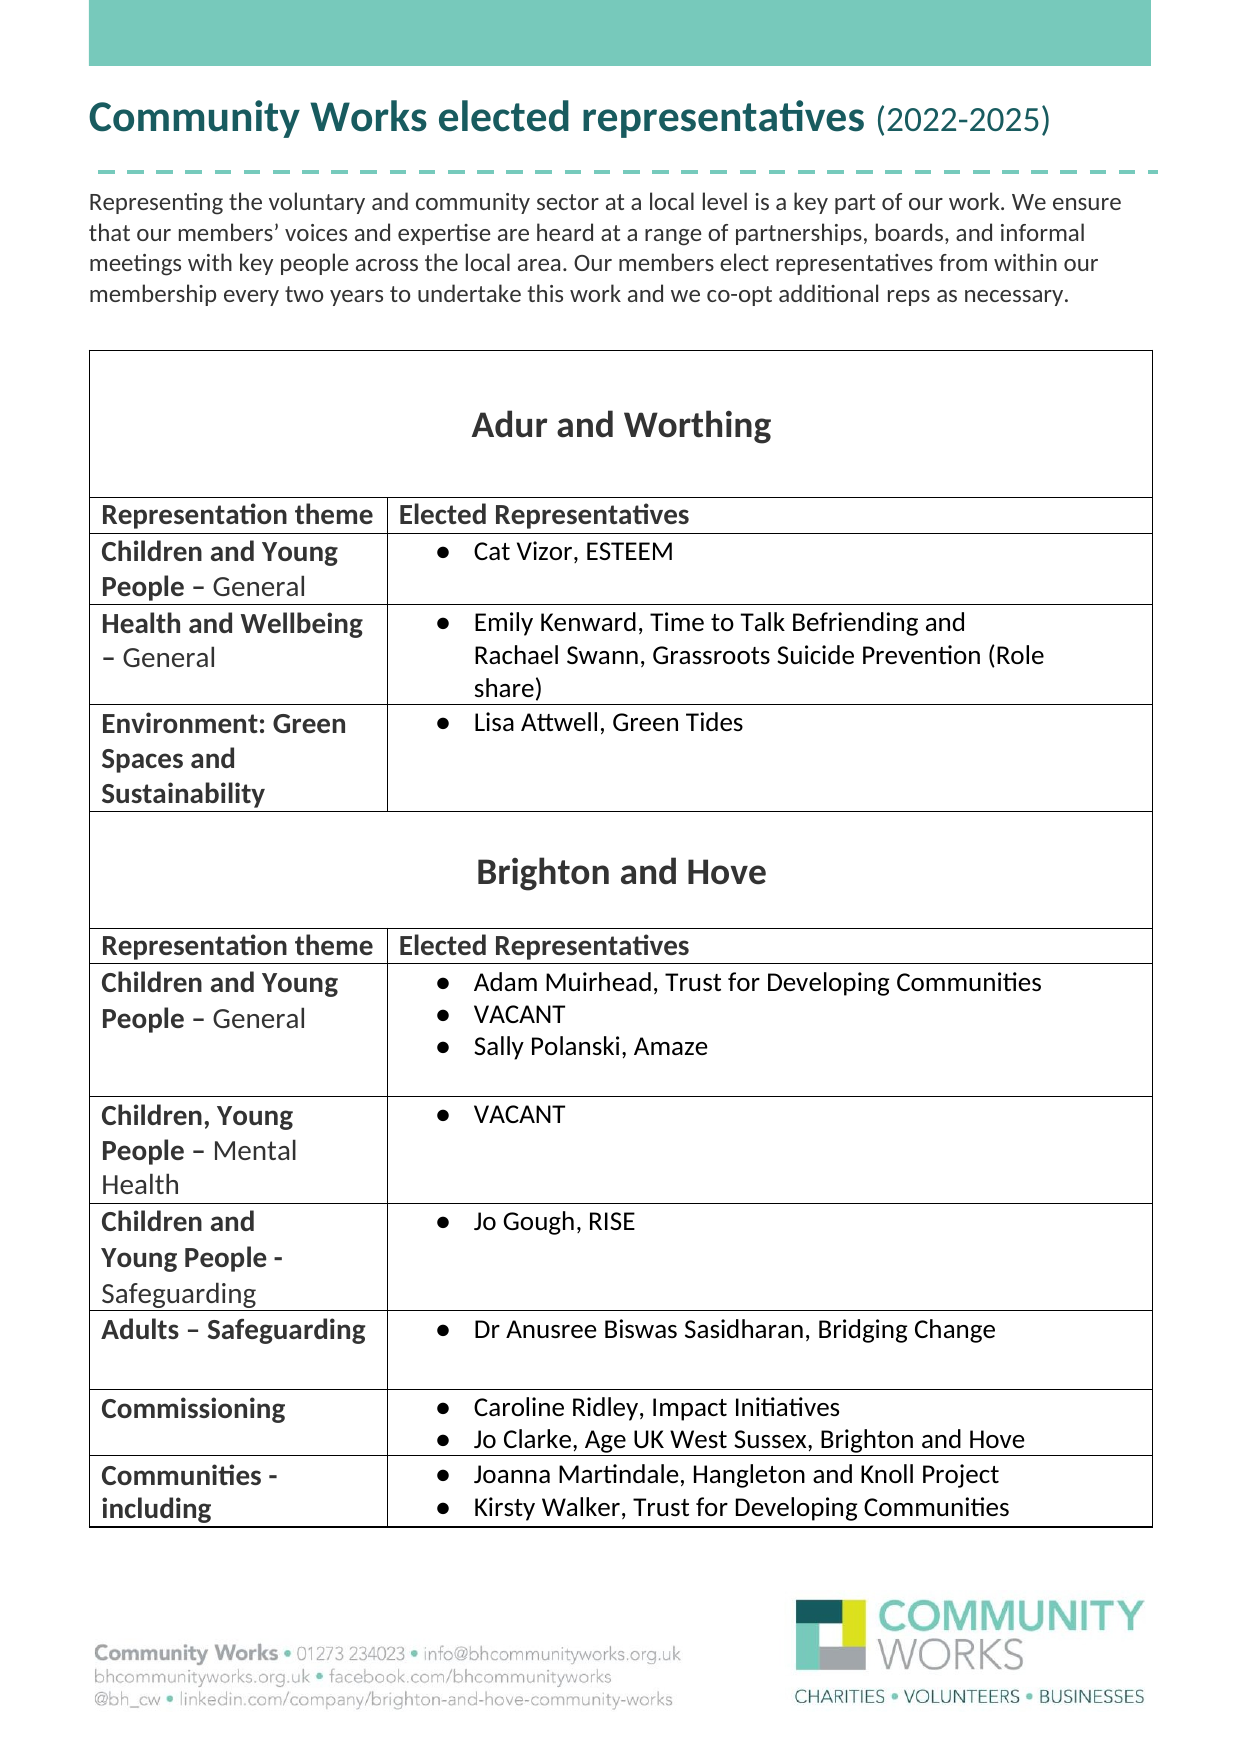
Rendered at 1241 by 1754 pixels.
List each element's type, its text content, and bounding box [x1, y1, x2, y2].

text Community Works elected representatives (2022-2025) [89, 88, 1165, 142]
table_cell Commissioning [90, 1390, 387, 1455]
table_cell Elected Representatives [388, 929, 1152, 963]
table_cell Caroline Ridley, Impact Initiatives Jo Clarke, Age UK West Sussex, Brighton and Hove [388, 1390, 1152, 1455]
table_cell Brighton and Hove [90, 812, 1152, 928]
picture [88, 0, 1151, 66]
table_cell Children and Young People – General [90, 534, 387, 604]
table_cell Children and Young People – General [90, 964, 387, 1096]
picture [94, 1590, 1146, 1712]
table_cell Lisa Attwell, Green Tides [388, 705, 1152, 811]
table_cell Adults – Safeguarding [90, 1311, 387, 1389]
table_cell Children and Young People - Safeguarding [90, 1204, 387, 1310]
table_cell Health and Wellbeing – General [90, 605, 387, 704]
table_cell Elected Representatives [388, 498, 1152, 532]
table_cell Jo Gough, RISE [388, 1204, 1152, 1310]
table_cell Children, Young People – Mental Health [90, 1097, 387, 1202]
table_cell Representation theme [90, 498, 387, 532]
table_cell Cat Vizor, ESTEEM [388, 534, 1152, 604]
table_cell Dr Anusree Biswas Sasidharan, Bridging Change [388, 1311, 1152, 1389]
table_cell Communities - including [90, 1456, 387, 1526]
table_cell Representation theme [90, 929, 387, 963]
table_cell Adam Muirhead, Trust for Developing Communities VACANT Sally Polanski, Amaze [388, 964, 1152, 1096]
table_header Adur and Worthing [90, 351, 1152, 497]
table_cell Environment: Green Spaces and Sustainability [90, 705, 387, 811]
text Representing the voluntary and community sector at a local level is a key part of our work. We ensure that our members’ voices and expertise are heard at a range of partnerships, boards, and informal meetings with key people across the local area. Our members elect representatives from within our membership every two years to undertake this work and we co-opt additional reps as necessary. [89, 186, 1159, 308]
table_cell VACANT [388, 1097, 1152, 1202]
table_cell Joanna Martindale, Hangleton and Knoll Project Kirsty Walker, Trust for Developing Communities [388, 1456, 1152, 1526]
table_cell Emily Kenward, Time to Talk Befriending and Rachael Swann, Grassroots Suicide Prevention (Role share) [388, 605, 1152, 704]
